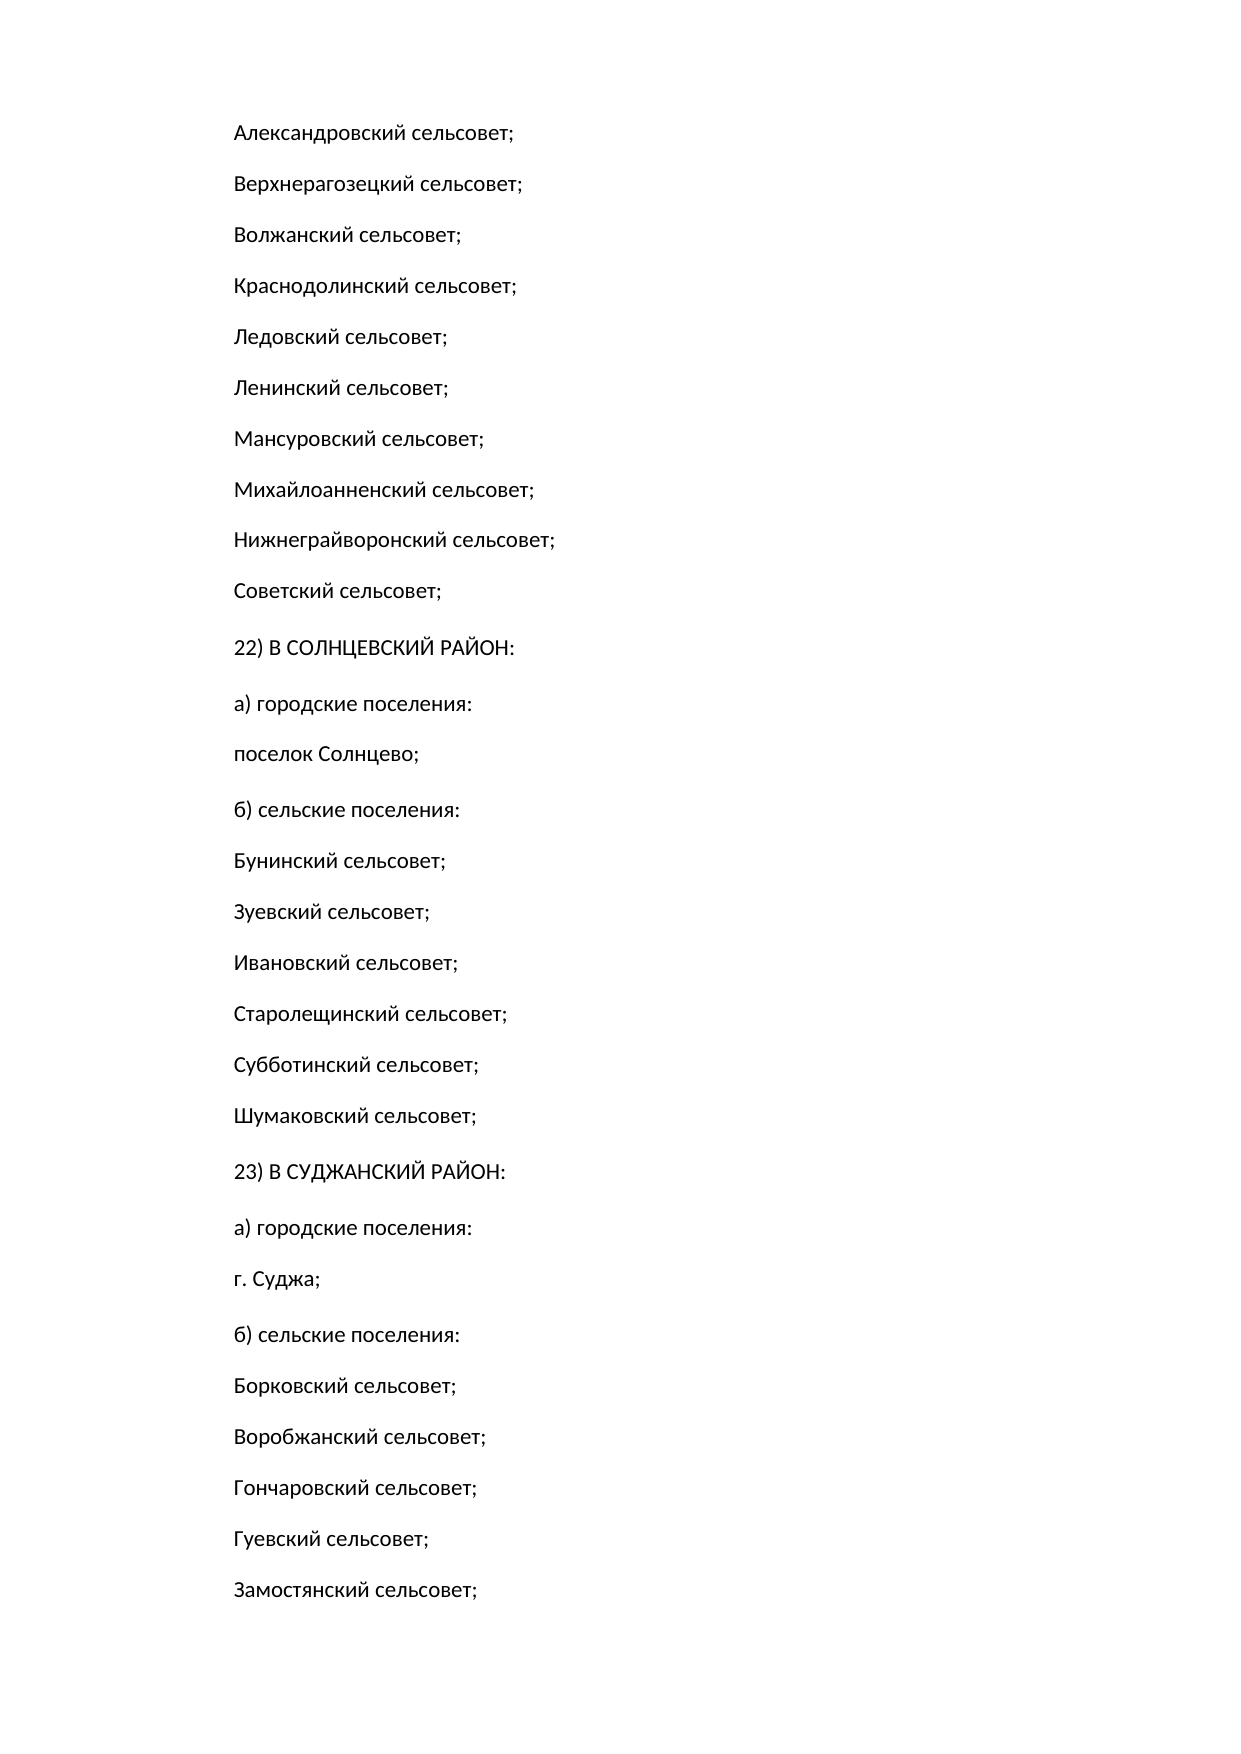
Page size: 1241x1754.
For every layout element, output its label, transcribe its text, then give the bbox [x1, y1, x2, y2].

text Субботинский сельсовет; [177, 1050, 1152, 1078]
text Старолещинский сельсовет; [177, 999, 1152, 1027]
text Бунинский сельсовет; [177, 847, 1152, 874]
text 22) В СОЛНЦЕВСКИЙ РАЙОН: [177, 633, 1152, 661]
text Советский сельсовет; [177, 577, 1152, 604]
text а) городские поселения: [177, 1213, 1152, 1241]
text Мансуровский сельсовет; [177, 424, 1152, 452]
text Гуевский сельсовет; [177, 1524, 1152, 1552]
text б) сельские поселения: [177, 1320, 1152, 1348]
text Александровский сельсовет; [177, 118, 1152, 146]
text б) сельские поселения: [177, 796, 1152, 824]
text Краснодолинский сельсовет; [177, 271, 1152, 299]
text Зуевский сельсовет; [177, 897, 1152, 926]
text г. Суджа; [177, 1264, 1152, 1292]
text Ивановский сельсовет; [177, 948, 1152, 976]
text Нижнеграйворонский сельсовет; [177, 526, 1152, 554]
text 23) В СУДЖАНСКИЙ РАЙОН: [177, 1157, 1152, 1185]
text Волжанский сельсовет; [177, 220, 1152, 248]
text Гончаровский сельсовет; [177, 1473, 1152, 1501]
text Шумаковский сельсовет; [177, 1101, 1152, 1129]
text Ленинский сельсовет; [177, 373, 1152, 401]
text Борковский сельсовет; [177, 1371, 1152, 1399]
text поселок Солнцево; [177, 739, 1152, 768]
text Михайлоанненский сельсовет; [177, 475, 1152, 503]
text Верхнерагозецкий сельсовет; [177, 169, 1152, 197]
text Ледовский сельсовет; [177, 322, 1152, 350]
text Замостянский сельсовет; [177, 1575, 1152, 1603]
text Воробжанский сельсовет; [177, 1422, 1152, 1450]
text а) городские поселения: [177, 689, 1152, 717]
